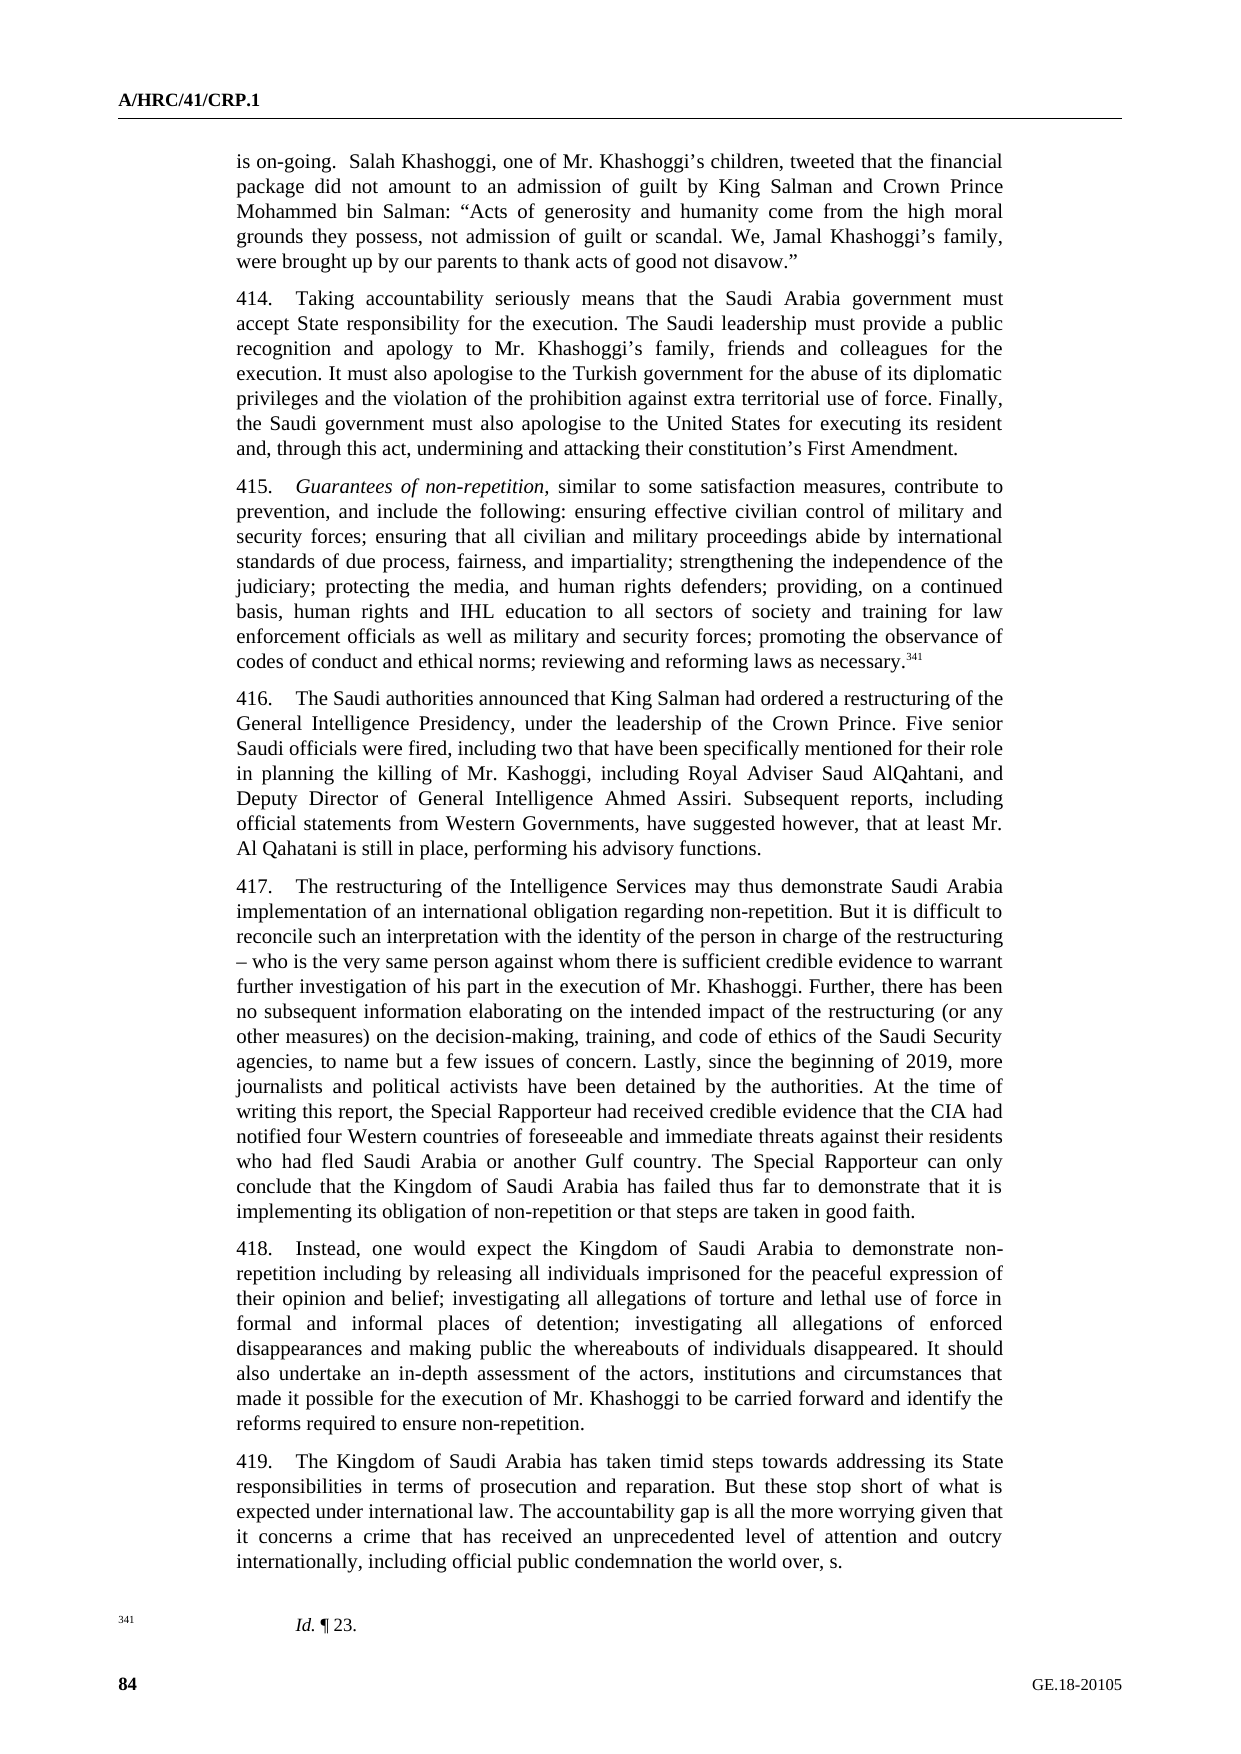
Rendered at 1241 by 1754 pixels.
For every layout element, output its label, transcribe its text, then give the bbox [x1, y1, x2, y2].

text The restructuring of the Intelligence Services may thus demonstrate Saudi Arabia implementation of an international obligation regarding non-repetition. But it is difficult to reconcile such an interpretation with the identity of the person in charge of the restructuring – who is the very same person against whom there is sufficient credible evidence to warrant further investigation of his part in the execution of Mr. Khashoggi. Further, there has been no subsequent information elaborating on the intended impact of the restructuring (or any other measures) on the decision-making, training, and code of ethics of the Saudi Security agencies, to name but a few issues of concern. Lastly, since the beginning of 2019, more journalists and political activists have been detained by the authorities. At the time of writing this report, the Special Rapporteur had received credible evidence that the CIA had notified four Western countries of foreseeable and immediate threats against their residents who had fled Saudi Arabia or another Gulf country. The Special Rapporteur can only conclude that the Kingdom of Saudi Arabia has failed thus far to demonstrate that it is implementing its obligation of non-repetition or that steps are taken in good faith. [236, 873, 1004, 1223]
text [236, 148, 1004, 273]
text The Kingdom of Saudi Arabia has taken timid steps towards addressing its State responsibilities in terms of prosecution and reparation. But these stop short of what is expected under international law. The accountability gap is all the more worrying given that it concerns a crime that has received an unprecedented level of attention and outcry internationally, including official public condemnation the world over, s. [236, 1448, 1004, 1573]
text The Saudi authorities announced that King Salman had ordered a restructuring of the General Intelligence Presidency, under the leadership of the Crown Prince. Five senior Saudi officials were fired, including two that have been specifically mentioned for their role in planning the killing of Mr. Kashoggi, including Royal Adviser Saud AlQahtani, and Deputy Director of General Intelligence Ahmed Assiri. Subsequent reports, including official statements from Western Governments, have suggested however, that at least Mr. Al Qahatani is still in place, performing his advisory functions. [236, 685, 1004, 860]
text Guarantees of non-repetition, similar to some satisfaction measures, contribute to prevention, and include the following: ensuring effective civilian control of military and security forces; ensuring that all civilian and military proceedings abide by international standards of due process, fairness, and impartiality; strengthening the independence of the judiciary; protecting the media, and human rights defenders; providing, on a continued basis, human rights and IHL education to all sectors of society and training for law enforcement officials as well as military and security forces; promoting the observance of codes of conduct and ethical norms; reviewing and reforming laws as necessary. [236, 473, 1004, 673]
text Instead, one would expect the Kingdom of Saudi Arabia to demonstrate non-repetition including by releasing all individuals imprisoned for the peaceful expression of their opinion and belief; investigating all allegations of torture and lethal use of force in formal and informal places of detention; investigating all allegations of enforced disappearances and making public the whereabouts of individuals disappeared. It should also undertake an in-depth assessment of the actors, institutions and circumstances that made it possible for the execution of Mr. Khashoggi to be carried forward and identify the reforms required to ensure non-repetition. [236, 1235, 1004, 1435]
text Taking accountability seriously means that the Saudi Arabia government must accept State responsibility for the execution. The Saudi leadership must provide a public recognition and apology to Mr. Khashoggi’s family, friends and colleagues for the execution. It must also apologise to the Turkish government for the abuse of its diplomatic privileges and the violation of the prohibition against extra territorial use of force. Finally, the Saudi government must also apologise to the United States for executing its resident and, through this act, undermining and attacking their constitution’s First Amendment. [236, 285, 1004, 460]
